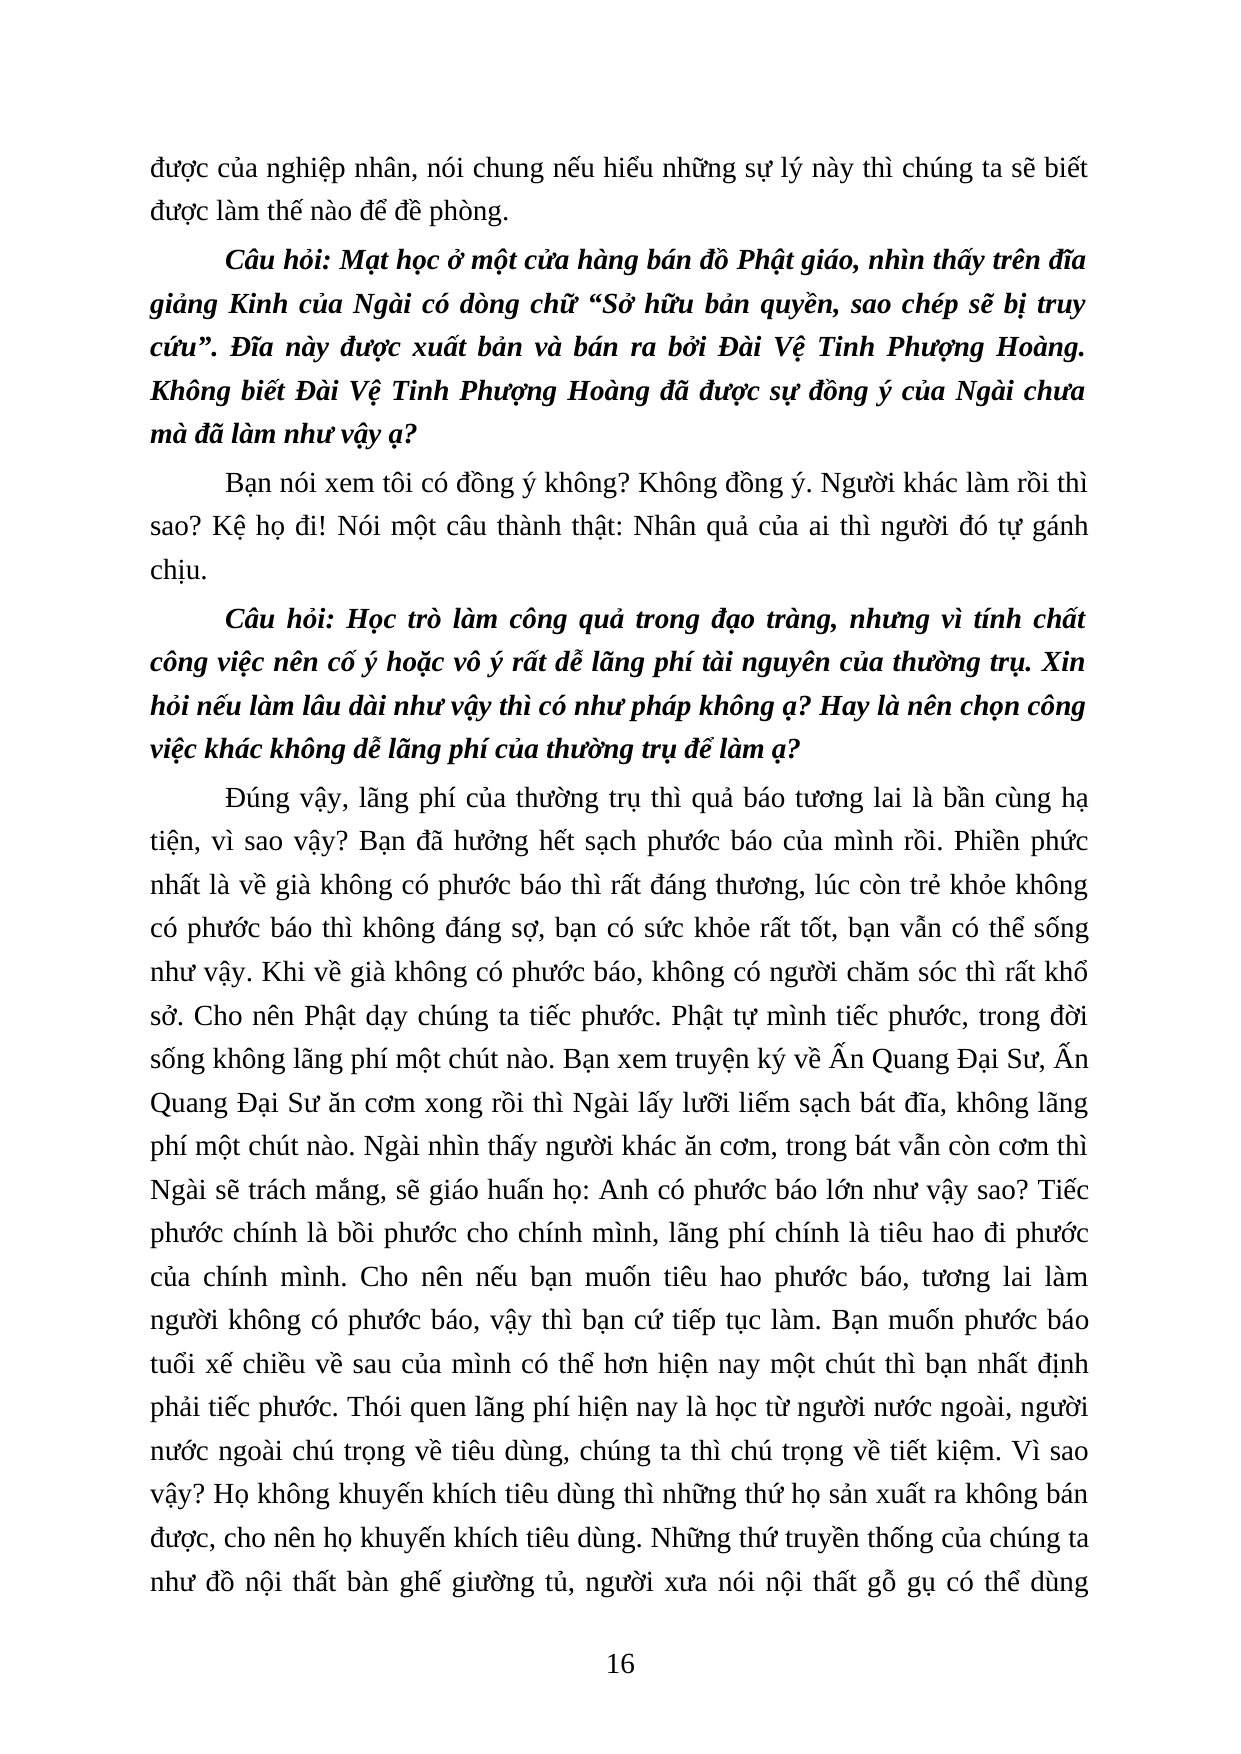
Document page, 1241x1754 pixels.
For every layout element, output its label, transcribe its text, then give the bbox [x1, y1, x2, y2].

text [150, 150, 1090, 227]
text Câu hỏi: Mạt học ở một cửa hàng bán đồ Phật giáo, nhìn thấy trên đĩa giảng Kinh của Ngài có dòng chữ “Sở hữu bản quyền, sao chép sẽ bị truy cứu”. Đĩa này được xuất bản và bán ra bởi Đài Vệ Tinh Phượng Hoàng. Không biết Đài Vệ Tinh Phượng Hoàng đã được sự đồng ý của Ngài chưa mà đã làm như vậy ạ? [150, 242, 1090, 450]
text Câu hỏi: Học trò làm công quả trong đạo tràng, nhưng vì tính chất công việc nên cố ý hoặc vô ý rất dễ lãng phí tài nguyên của thường trụ. Xin hỏi nếu làm lâu dài như vậy thì có như pháp không ạ? Hay là nên chọn công việc khác không dễ lãng phí của thường trụ để làm ạ? [150, 601, 1090, 765]
text Bạn nói xem tôi có đồng ý không? Không đồng ý. Người khác làm rồi thì sao? Kệ họ đi! Nói một câu thành thật: Nhân quả của ai thì người đó tự gánh chịu. [150, 465, 1090, 586]
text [150, 780, 1090, 1597]
